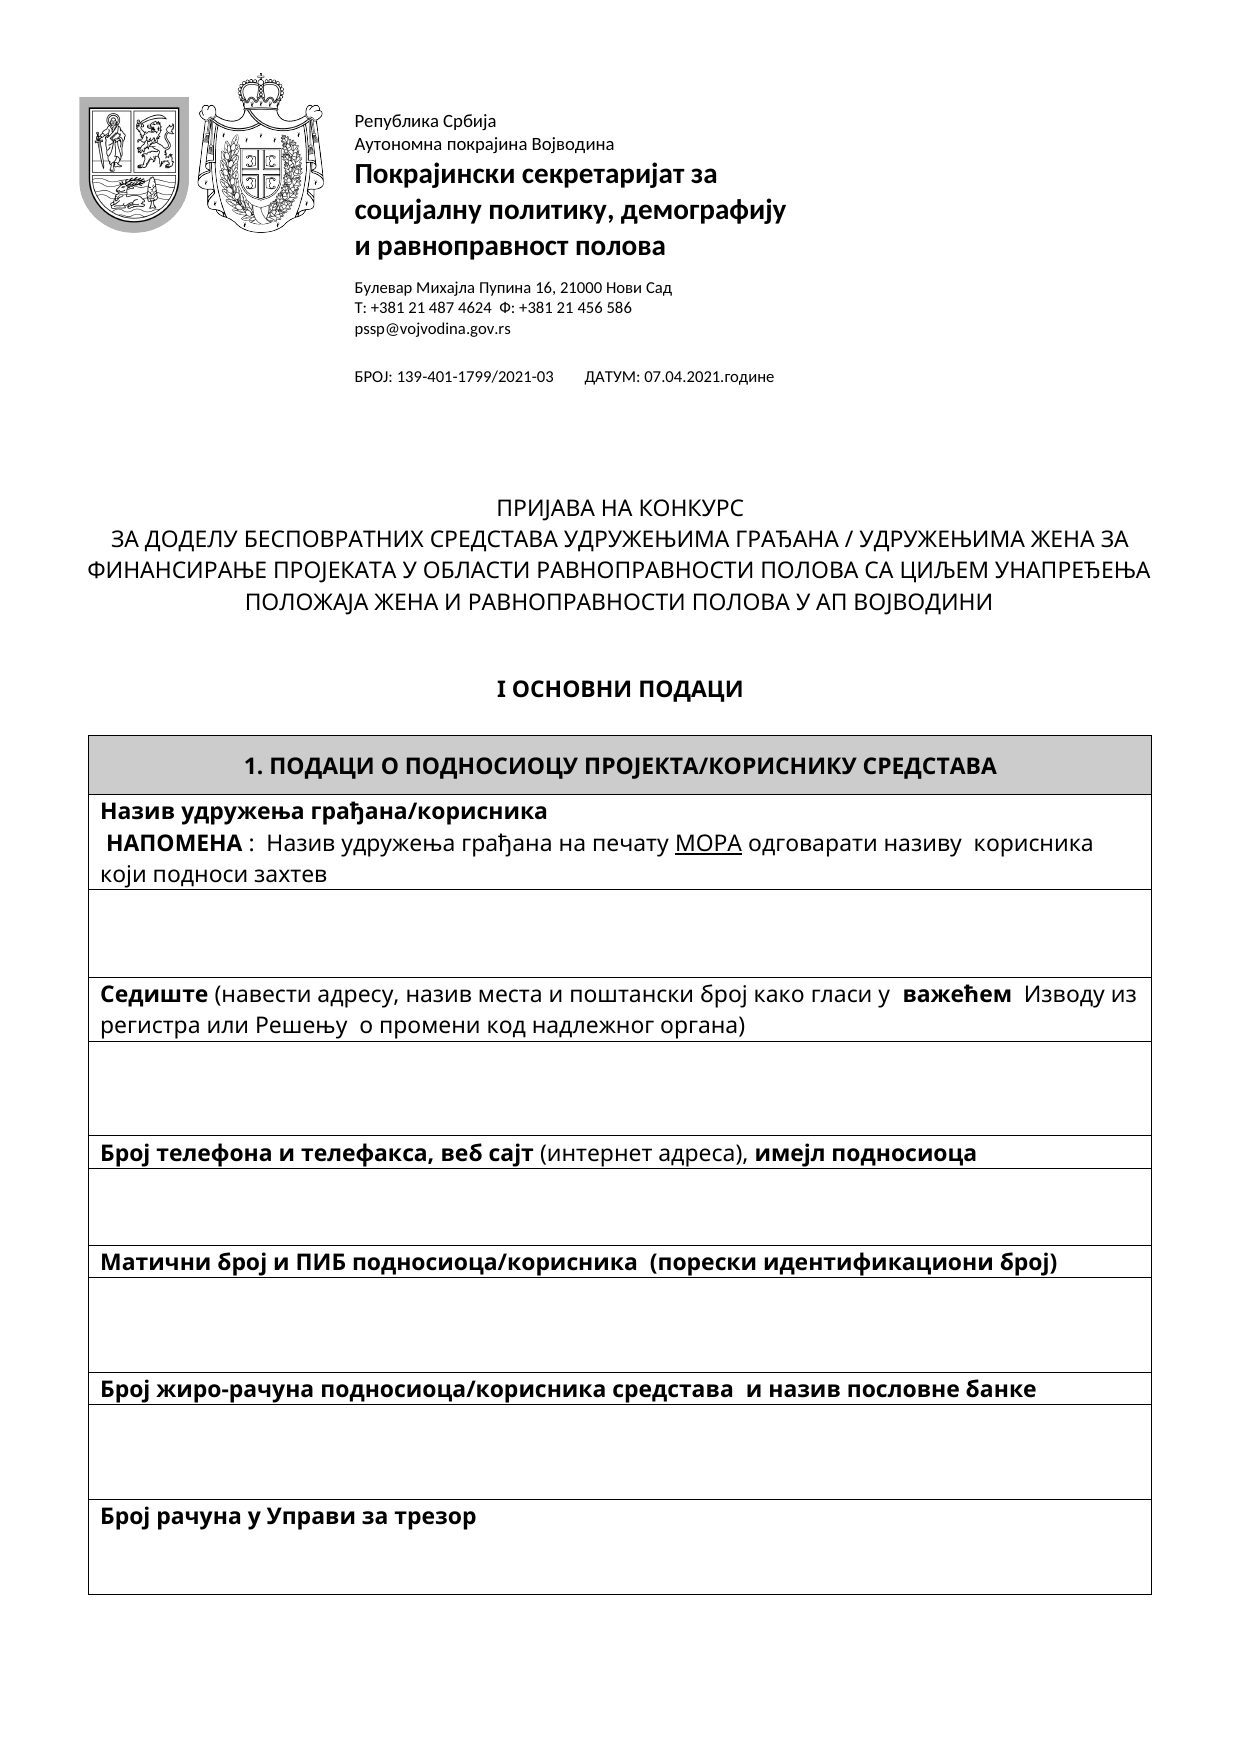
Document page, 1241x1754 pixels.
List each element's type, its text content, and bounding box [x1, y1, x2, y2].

picture [79, 73, 324, 233]
text ПРИЈАВА НА КОНКУРС [89, 492, 1152, 523]
text I ОСНОВНИ ПОДАЦИ [89, 673, 1152, 704]
table_cell [89, 1042, 1151, 1135]
table_cell [89, 890, 1151, 977]
table_cell Седиште (навести адресу, назив места и поштански број како гласи у важећем Изводу из регистра или Решењу о промени код надлежног органа) [89, 978, 1151, 1041]
table_cell Број жиро-рачуна подносиоца/корисника средстава и назив пословне банке [89, 1373, 1151, 1404]
table_cell Број рачуна у Управи за трезор [89, 1500, 1151, 1594]
table_cell Број телефона и телефакса, веб сајт (интернет адреса), имејл подносиоца [89, 1136, 1151, 1168]
table_cell [89, 1278, 1151, 1372]
table_cell Назив удружења грађана/корисника НАПОМЕНА : Назив удружења грађана на печату МОРА одговарати називу корисника који подноси захтев [89, 795, 1151, 889]
table_cell [89, 1169, 1151, 1244]
text ЗА ДОДЕЛУ БЕСПОВРАТНИХ СРЕДСТАВА УДРУЖЕЊИМА ГРАЂАНА / УДРУЖЕЊИМА ЖЕНА ЗА ФИНАНСИРАЊЕ ПРОЈЕКАТА У ОБЛАСТИ РАВНОПРАВНОСТИ ПОЛОВА СА ЦИЉЕМ УНАПРЕЂЕЊА ПОЛОЖАЈА ЖЕНА И РАВНОПРАВНОСТИ ПОЛОВА У АП ВОЈВОДИНИ [86, 523, 1152, 617]
table_cell Матични број и ПИБ подносиоца/корисника (порески идентификациони број) [89, 1246, 1151, 1277]
table_header 1. ПОДАЦИ О ПОДНОСИОЦУ ПРОЈЕКТА/КОРИСНИКУ СРЕДСТАВА [89, 736, 1151, 794]
table_cell [89, 1405, 1151, 1499]
